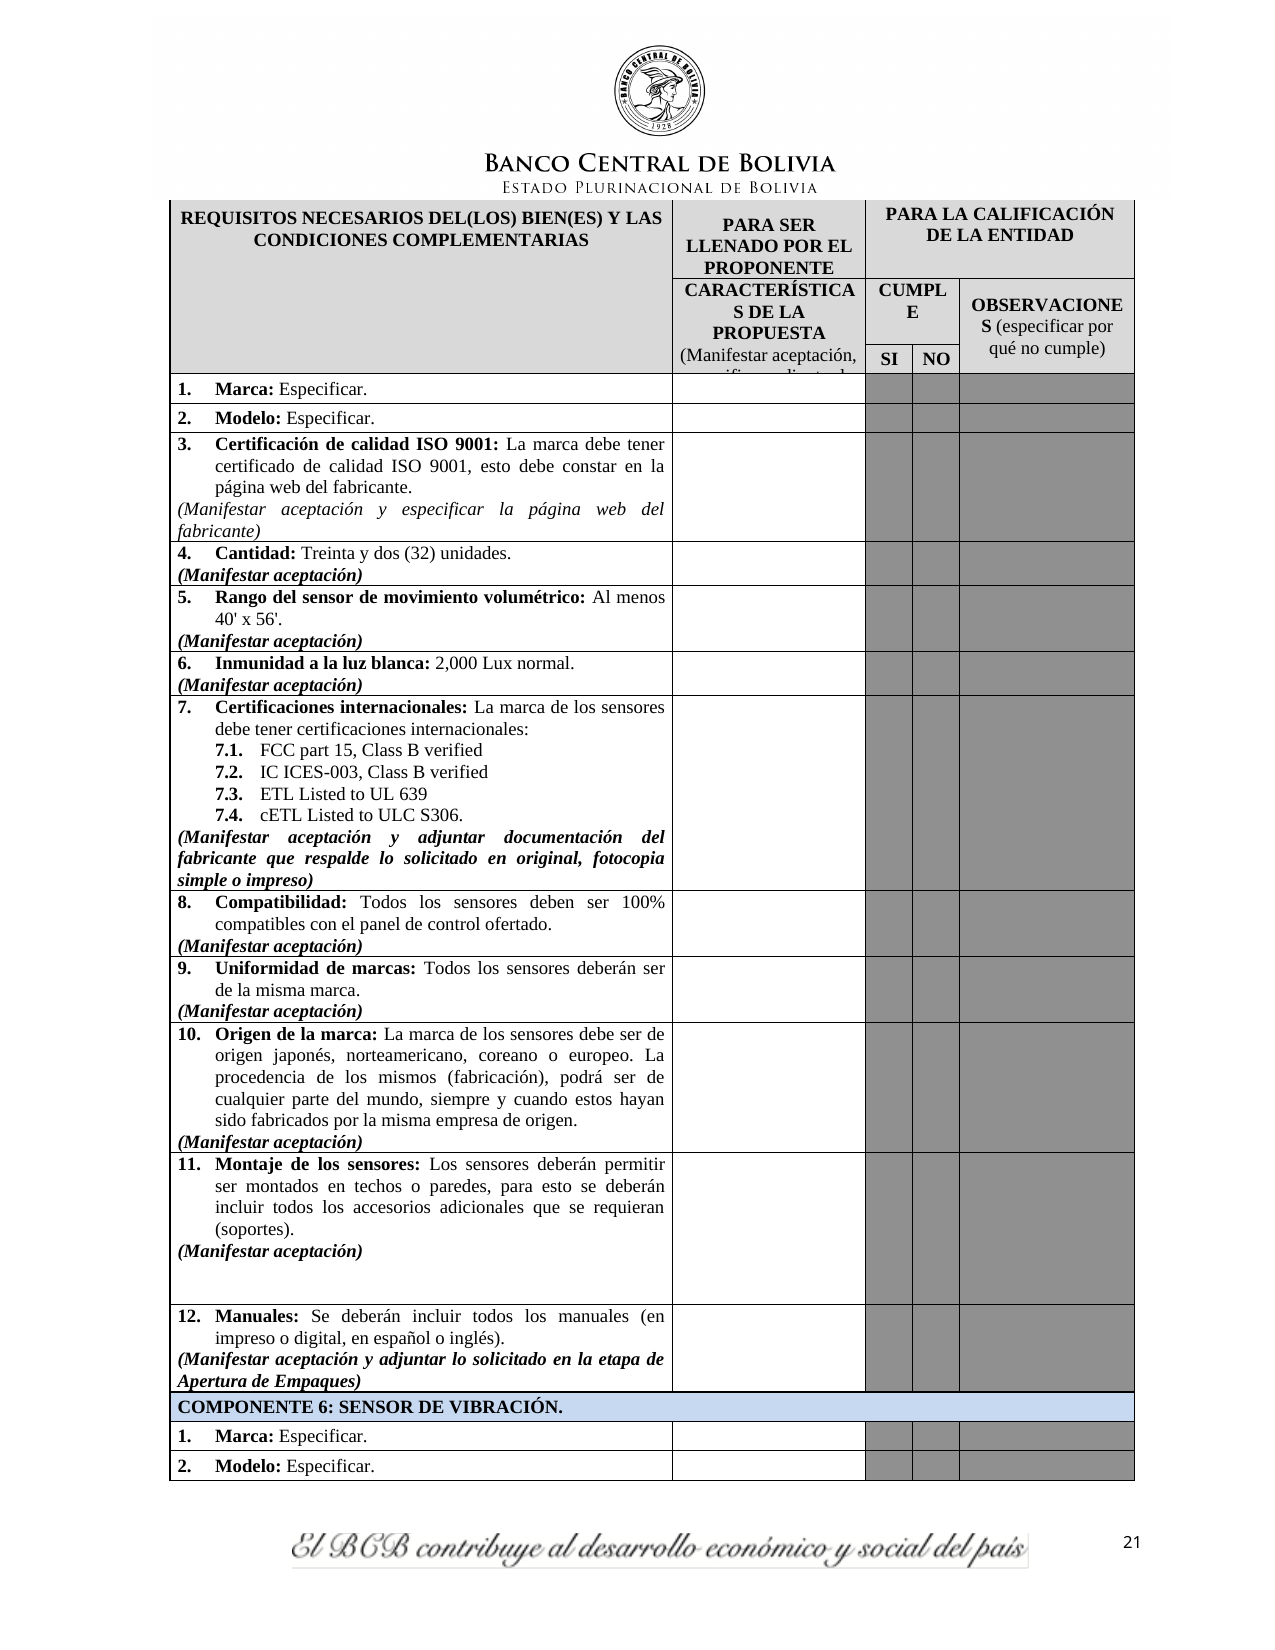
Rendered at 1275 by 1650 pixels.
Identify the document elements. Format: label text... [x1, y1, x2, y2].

table_cell Certificación de calidad ISO 9001: La marca debe tener certificado de calidad ISO 9001, esto debe constar en la página web del fabricante. (Manifestar aceptación y especificar la página web del fabricante) [171, 433, 672, 541]
table_cell [960, 542, 1134, 585]
table_cell [673, 404, 865, 432]
table_cell [866, 586, 912, 651]
table_cell [673, 1422, 865, 1450]
table_cell Uniformidad de marcas: Todos los sensores deberán ser de la misma marca. (Manifestar aceptación) [171, 957, 672, 1022]
table_cell [913, 374, 959, 403]
table_cell NO [913, 345, 959, 373]
table_cell [960, 1153, 1134, 1304]
table_cell [913, 433, 959, 541]
table_cell [960, 374, 1134, 403]
table_cell Manuales: Se deberán incluir todos los manuales (en impreso o digital, en español o inglés). (Manifestar aceptación y adjuntar lo solicitado en la etapa de Apertura de Empaques) [171, 1305, 672, 1391]
table_cell [673, 1305, 865, 1391]
table_cell Certificaciones internacionales: La marca de los sensores debe tener certificaciones internacionales: FCC part 15, Class B verified IC ICES-003, Class B verified ETL Listed to UL 639 cETL Listed to ULC S306. (Manifestar aceptación y adjuntar documentación del fabricante que respalde lo solicitado en original, fotocopia simple o impreso) [171, 696, 672, 890]
table_cell [673, 1023, 865, 1152]
table_cell Rango del sensor de movimiento volumétrico: Al menos 40' x 56'. (Manifestar aceptación) [171, 586, 672, 651]
table_cell [673, 542, 865, 585]
table_cell Cantidad: Treinta y dos (32) unidades. (Manifestar aceptación) [171, 542, 672, 585]
table_cell SI [866, 345, 912, 373]
table_cell [960, 1422, 1134, 1450]
table_cell [866, 1023, 912, 1152]
table_cell [960, 404, 1134, 432]
table_cell Marca: Especificar. [171, 1422, 672, 1450]
table_cell [866, 957, 912, 1022]
table_cell [913, 1023, 959, 1152]
table_cell CARACTERÍSTICAS DE LA PROPUESTA (Manifestar aceptación, especificar, adjuntar lo requerido según el registro específico para cada requisito) [673, 279, 865, 373]
table_cell [913, 1451, 959, 1480]
table_cell [960, 433, 1134, 541]
table_cell Modelo: Especificar. [171, 404, 672, 432]
table_cell [913, 1153, 959, 1304]
table_cell [673, 652, 865, 695]
table_cell [913, 1305, 959, 1391]
table_cell [866, 1422, 912, 1450]
table_cell [913, 891, 959, 956]
table_cell [960, 586, 1134, 651]
table_cell [673, 374, 865, 403]
table_header REQUISITOS NECESARIOS DEL(LOS) BIEN(ES) Y LAS CONDICIONES COMPLEMENTARIAS [171, 200, 672, 373]
table_cell CUMPLE [866, 279, 959, 344]
table_cell COMPONENTE 6: SENSOR DE VIBRACIÓN. [171, 1393, 1134, 1421]
table_cell [866, 1305, 912, 1391]
table_cell [866, 542, 912, 585]
table_cell [960, 1305, 1134, 1391]
table_cell [866, 891, 912, 956]
table_cell [913, 957, 959, 1022]
table_cell Compatibilidad: Todos los sensores deben ser 100% compatibles con el panel de control ofertado. (Manifestar aceptación) [171, 891, 672, 956]
table_cell [673, 957, 865, 1022]
table_cell [913, 542, 959, 585]
table_cell [673, 696, 865, 890]
picture [292, 1533, 1030, 1570]
table_cell [913, 652, 959, 695]
table_cell OBSERVACIONES (especificar por qué no cumple) [960, 279, 1134, 373]
table_cell [866, 696, 912, 890]
table_cell [866, 404, 912, 432]
table_cell [673, 586, 865, 651]
table_cell [673, 891, 865, 956]
table_cell [866, 433, 912, 541]
table_cell Montaje de los sensores: Los sensores deberán permitir ser montados en techos o paredes, para esto se deberán incluir todos los accesorios adicionales que se requieran (soportes). (Manifestar aceptación) [171, 1153, 672, 1304]
table_cell [866, 652, 912, 695]
table_cell Marca: Especificar. [171, 374, 672, 403]
table_cell Origen de la marca: La marca de los sensores debe ser de origen japonés, norteamericano, coreano o europeo. La procedencia de los mismos (fabricación), podrá ser de cualquier parte del mundo, siempre y cuando estos hayan sido fabricados por la misma empresa de origen. (Manifestar aceptación) [171, 1023, 672, 1152]
table_cell [960, 891, 1134, 956]
table_cell [673, 433, 865, 541]
table_cell [960, 957, 1134, 1022]
table_cell [866, 1451, 912, 1480]
table_cell [866, 1153, 912, 1304]
table_header PARA SER LLENADO POR EL PROPONENTE [673, 200, 865, 278]
table_cell [673, 1451, 865, 1480]
table_cell [913, 1422, 959, 1450]
table_cell [960, 652, 1134, 695]
table_cell [866, 374, 912, 403]
table_cell [960, 696, 1134, 890]
table_cell Inmunidad a la luz blanca: 2,000 Lux normal. (Manifestar aceptación) [171, 652, 672, 695]
table_cell [913, 404, 959, 432]
picture [144, 15, 1169, 200]
table_cell [673, 1153, 865, 1304]
table_cell [960, 1451, 1134, 1480]
table_cell Modelo: Especificar. [171, 1451, 672, 1480]
table_header PARA LA CALIFICACIÓN DE LA ENTIDAD [866, 200, 1134, 278]
table_cell [913, 696, 959, 890]
table_cell [960, 1023, 1134, 1152]
table_cell [913, 586, 959, 651]
